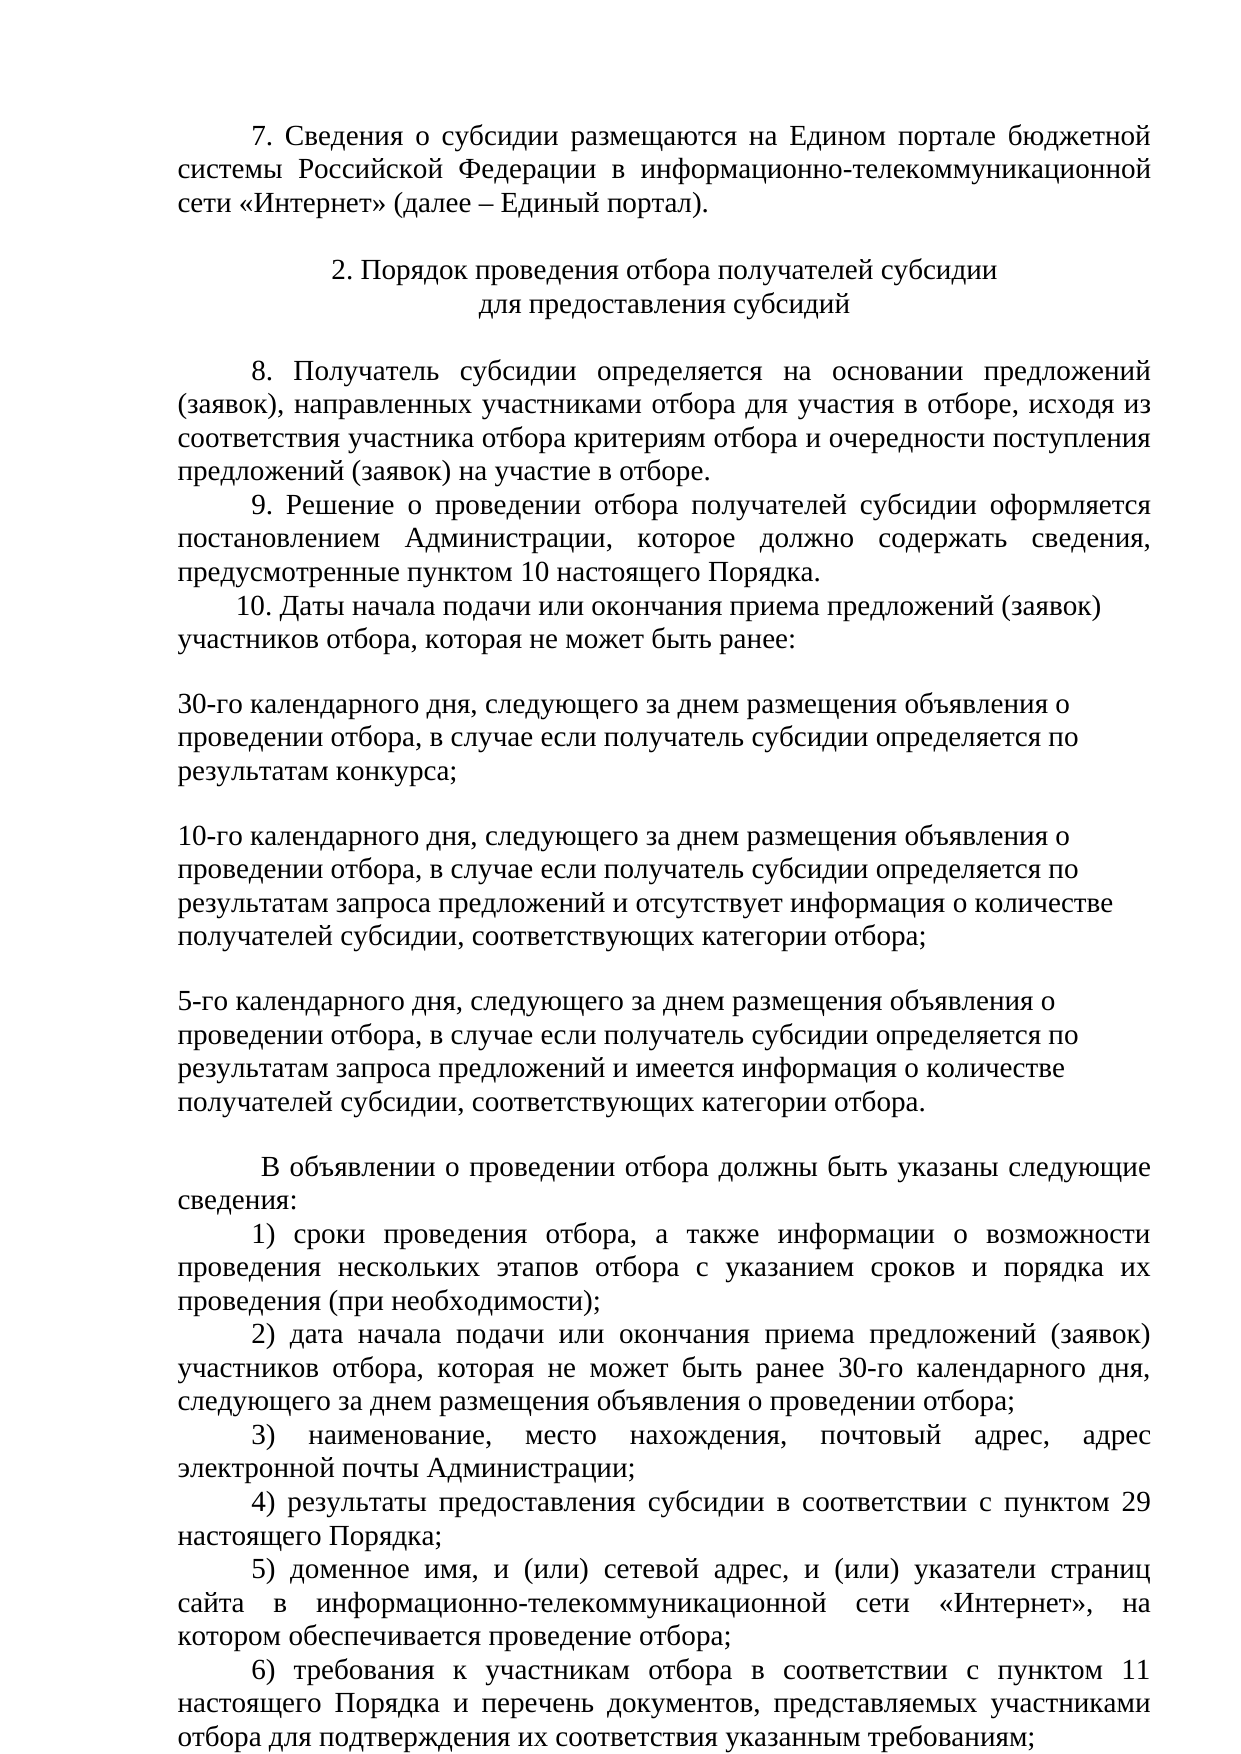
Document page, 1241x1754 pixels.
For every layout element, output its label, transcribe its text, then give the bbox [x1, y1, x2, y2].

text 8. Получатель субсидии определяется на основании предложений (заявок), направленных участниками отбора для участия в отборе, исходя из соответствия участника отбора критериям отбора и очередности поступления предложений (заявок) на участие в отборе. [177, 353, 1152, 487]
text 30-го календарного дня, следующего за днем размещения объявления о проведении отбора, в случае если получатель субсидии определяется по результатам конкурса; [177, 686, 1152, 787]
text 3) наименование, место нахождения, почтовый адрес, адрес электронной почты Администрации; [177, 1417, 1152, 1484]
text 10. Даты начала подачи или окончания приема предложений (заявок) участников отбора, которая не может быть ранее: [177, 588, 1152, 655]
text 1) сроки проведения отбора, а также информации о возможности проведения нескольких этапов отбора с указанием сроков и порядка их проведения (при необходимости); [177, 1216, 1152, 1316]
text для предоставления субсидий [177, 286, 1152, 319]
text 9. Решение о проведении отбора получателей субсидии оформляется постановлением Администрации, которое должно содержать сведения, предусмотренные пунктом 10 настоящего Порядка. [177, 487, 1152, 588]
text 2. Порядок проведения отбора получателей субсидии [177, 252, 1152, 286]
text 2) дата начала подачи или окончания приема предложений (заявок) участников отбора, которая не может быть ранее 30-го календарного дня, следующего за днем размещения объявления о проведении отбора; [177, 1316, 1152, 1417]
text 10-го календарного дня, следующего за днем размещения объявления о проведении отбора, в случае если получатель субсидии определяется по результатам запроса предложений и отсутствует информация о количестве получателей субсидии, соответствующих категории отбора; [177, 818, 1152, 952]
text 5-го календарного дня, следующего за днем размещения объявления о проведении отбора, в случае если получатель субсидии определяется по результатам запроса предложений и имеется информация о количестве получателей субсидии, соответствующих категории отбора. [177, 983, 1152, 1117]
text В объявлении о проведении отбора должны быть указаны следующие сведения: [177, 1149, 1152, 1216]
text 4) результаты предоставления субсидии в соответствии с пунктом 29 настоящего Порядка; [177, 1484, 1152, 1551]
text 7. Сведения о субсидии размещаются на Едином портале бюджетной системы Российской Федерации в информационно-телекоммуникационной сети «Интернет» (далее – Единый портал). [177, 118, 1152, 219]
text 5) доменное имя, и (или) сетевой адрес, и (или) указатели страниц сайта в информационно-телекоммуникационной сети «Интернет», на котором обеспечивается проведение отбора; [177, 1551, 1152, 1652]
text 6) требования к участникам отбора в соответствии с пунктом 11 настоящего Порядка и перечень документов, представляемых участниками отбора для подтверждения их соответствия указанным требованиям; [177, 1652, 1152, 1752]
